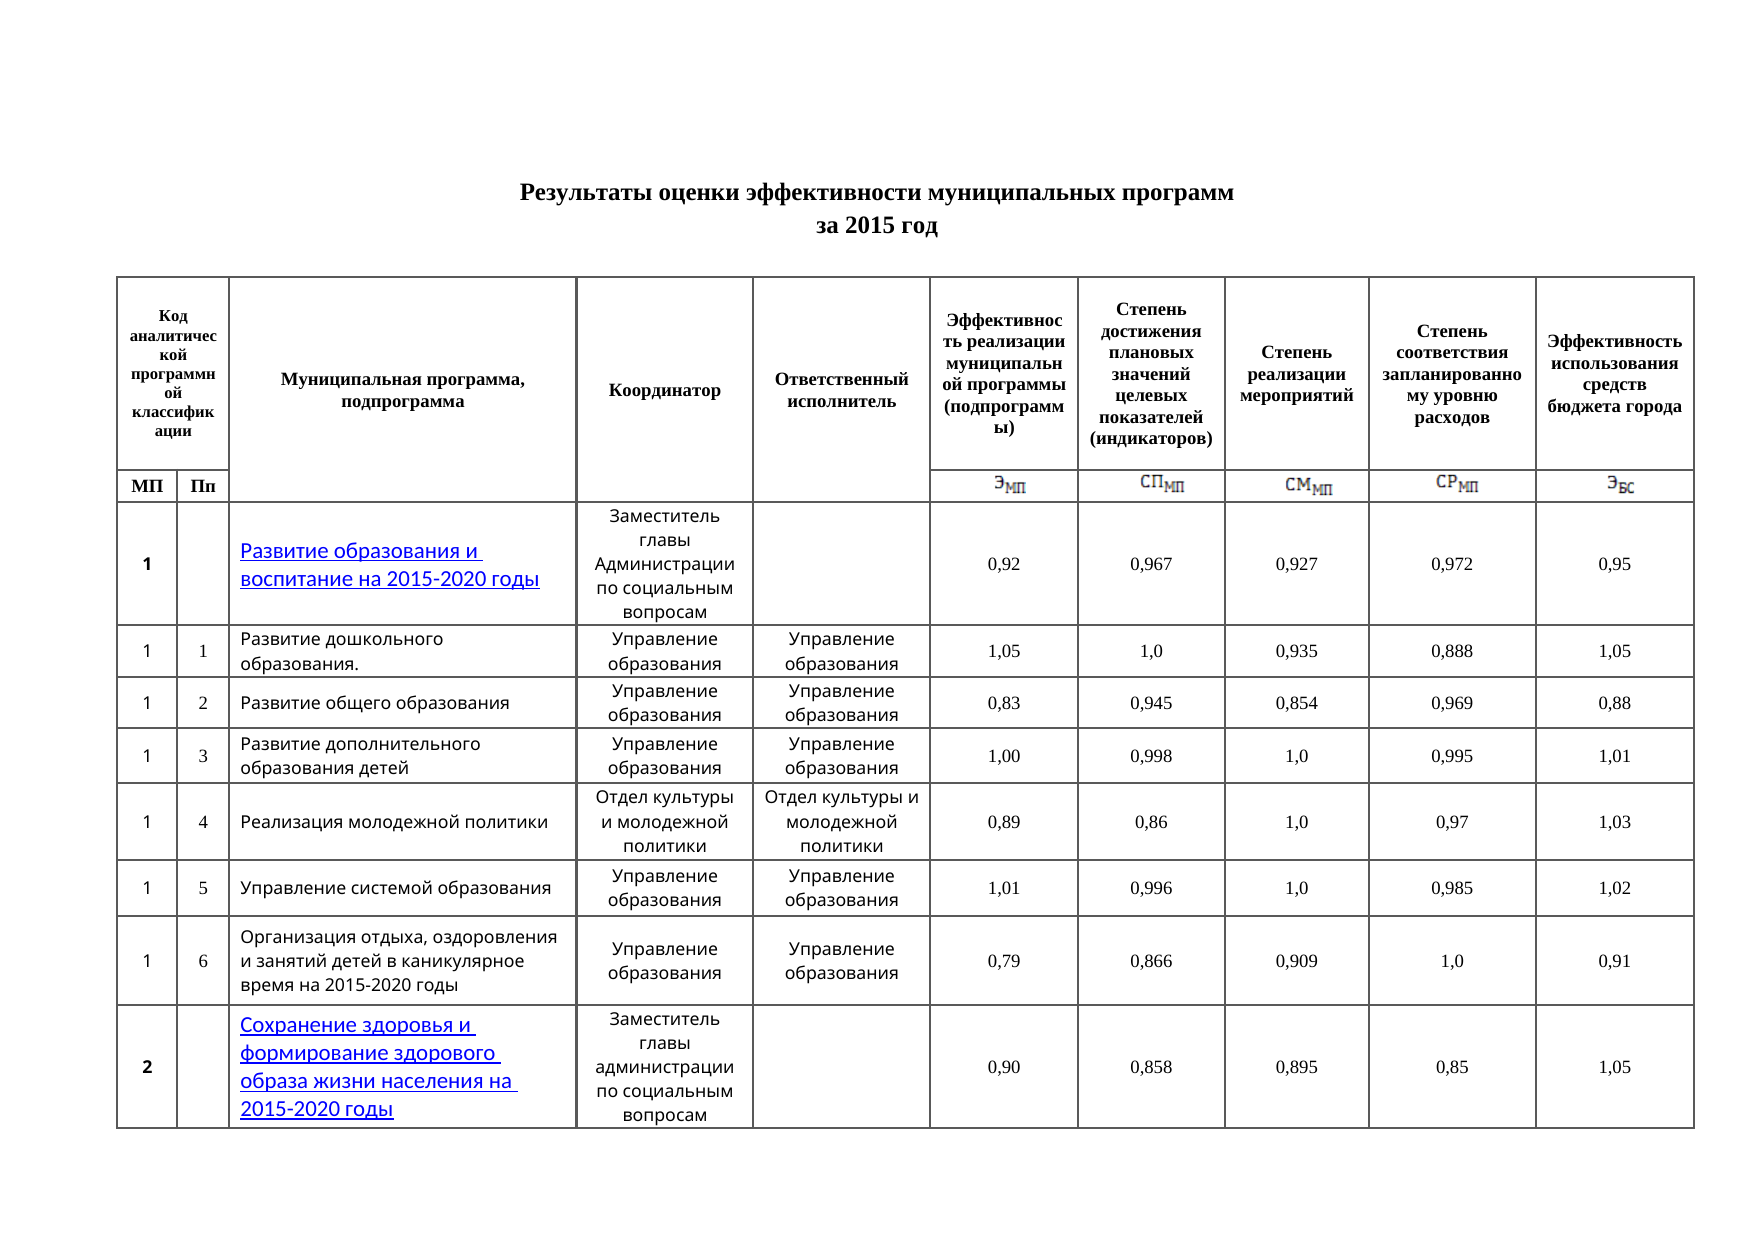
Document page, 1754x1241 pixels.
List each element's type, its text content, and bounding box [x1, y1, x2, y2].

table_cell Пп [178, 471, 228, 501]
table_cell 6 [178, 917, 228, 1004]
table_cell 0,935 [1226, 626, 1368, 676]
table_header Код аналитической программной классификации [118, 278, 228, 468]
table_header Степень реализации мероприятий [1226, 278, 1368, 468]
table_cell Отдел культуры и молодежной политики [578, 784, 752, 858]
table_header Степень достижения плановых значений целевых показателей (индикаторов) [1079, 278, 1224, 468]
table_cell 0,909 [1226, 917, 1368, 1004]
table_cell Реализация молодежной политики [230, 784, 575, 858]
table_cell 4 [178, 784, 228, 858]
table_cell 0,996 [1079, 861, 1224, 915]
table_cell 1 [118, 678, 176, 727]
table_cell 1,02 [1537, 861, 1693, 915]
table_cell 0,95 [1537, 503, 1693, 624]
table_cell Сохранение здоровья и формирование здорового образа жизни населения на 2015-2020 годы [230, 1006, 575, 1127]
table_cell 1,05 [1537, 1006, 1693, 1127]
table_cell 1,0 [1370, 917, 1535, 1004]
table_cell 1,0 [1079, 626, 1224, 676]
table_cell Заместитель главы администрации по социальным вопросам [578, 1006, 752, 1127]
table_cell 1 [178, 626, 228, 676]
table_cell Управление системой образования [230, 861, 575, 915]
text за 2015 год [118, 210, 1636, 239]
table_cell [1226, 471, 1368, 501]
table_cell [178, 1006, 228, 1127]
table_cell 0,79 [931, 917, 1077, 1004]
table_cell 1,05 [931, 626, 1077, 676]
table_cell 0,88 [1537, 678, 1693, 727]
table_header Эффективность реализации муниципальной программы (подпрограммы) [931, 278, 1077, 468]
table_header Ответственный исполнитель [754, 278, 929, 501]
picture [994, 472, 1026, 497]
table_cell 1 [118, 626, 176, 676]
table_cell 1,00 [931, 729, 1077, 782]
table_cell 0,895 [1226, 1006, 1368, 1127]
table_cell Организация отдыха, оздоровления и занятий детей в каникулярное время на 2015-2020 годы [230, 917, 575, 1004]
table_cell 1,01 [931, 861, 1077, 915]
table_cell Управление образования [754, 917, 929, 1004]
table_cell 0,858 [1079, 1006, 1224, 1127]
table_header Координатор [578, 278, 752, 501]
table_cell 0,83 [931, 678, 1077, 727]
table_cell [1079, 471, 1224, 501]
table_cell 0,866 [1079, 917, 1224, 1004]
table_cell 5 [178, 861, 228, 915]
table_cell 0,969 [1370, 678, 1535, 727]
table_cell [178, 503, 228, 624]
table_cell 0,888 [1370, 626, 1535, 676]
table_cell 1,05 [1537, 626, 1693, 676]
table_header Степень соответствия запланированному уровню расходов [1370, 278, 1535, 468]
table_cell 0,945 [1079, 678, 1224, 727]
table_cell Управление образования [754, 729, 929, 782]
table_cell Управление образования [578, 917, 752, 1004]
table_cell 0,995 [1370, 729, 1535, 782]
table_cell [1370, 471, 1535, 501]
table_cell 0,97 [1370, 784, 1535, 858]
table_cell МП [118, 471, 176, 501]
table_cell Развитие дошкольного образования. [230, 626, 575, 676]
table_cell Управление образования [754, 861, 929, 915]
table_cell 0,85 [1370, 1006, 1535, 1127]
table_cell 1 [118, 729, 176, 782]
table_cell Развитие образования и воспитание на 2015-2020 годы [230, 503, 575, 624]
table_cell 0,92 [931, 503, 1077, 624]
table_cell 1 [118, 784, 176, 858]
table_cell 0,967 [1079, 503, 1224, 624]
table_cell 1 [118, 861, 176, 915]
table_header Эффективность использования средств бюджета города [1537, 278, 1693, 468]
table_cell Управление образования [578, 678, 752, 727]
table_cell 3 [178, 729, 228, 782]
table_cell 1,0 [1226, 861, 1368, 915]
picture [1140, 470, 1185, 496]
table_cell [1537, 471, 1693, 501]
picture [1607, 472, 1635, 497]
table_cell Управление образования [578, 861, 752, 915]
table_header Муниципальная программа, подпрограмма [230, 278, 575, 501]
table_cell 0,854 [1226, 678, 1368, 727]
table_cell 2 [118, 1006, 176, 1127]
table_cell 1,03 [1537, 784, 1693, 858]
picture [1285, 473, 1333, 499]
table_cell 0,998 [1079, 729, 1224, 782]
table_cell Заместитель главы Администрации по социальным вопросам [578, 503, 752, 624]
table_cell Управление образования [754, 678, 929, 727]
table_cell 0,985 [1370, 861, 1535, 915]
table_cell [754, 1006, 929, 1127]
table_cell Отдел культуры и молодежной политики [754, 784, 929, 858]
table_cell 0,972 [1370, 503, 1535, 624]
text Результаты оценки эффективности муниципальных программ [118, 177, 1636, 206]
table_cell 0,90 [931, 1006, 1077, 1127]
table_cell Управление образования [578, 626, 752, 676]
table_cell 1 [118, 503, 176, 624]
table_cell Развитие общего образования [230, 678, 575, 727]
table_cell 1,01 [1537, 729, 1693, 782]
table_cell 0,86 [1079, 784, 1224, 858]
table_cell [754, 503, 929, 624]
table_cell 1 [118, 917, 176, 1004]
table_cell [931, 471, 1077, 501]
table_cell 0,91 [1537, 917, 1693, 1004]
table_cell Управление образования [754, 626, 929, 676]
table_cell 1,0 [1226, 784, 1368, 858]
table_cell Развитие дополнительного образования детей [230, 729, 575, 782]
table_cell 0,89 [931, 784, 1077, 858]
picture [1436, 470, 1479, 496]
table_cell 2 [178, 678, 228, 727]
table_cell 1,0 [1226, 729, 1368, 782]
table_cell 0,927 [1226, 503, 1368, 624]
table_cell Управление образования [578, 729, 752, 782]
